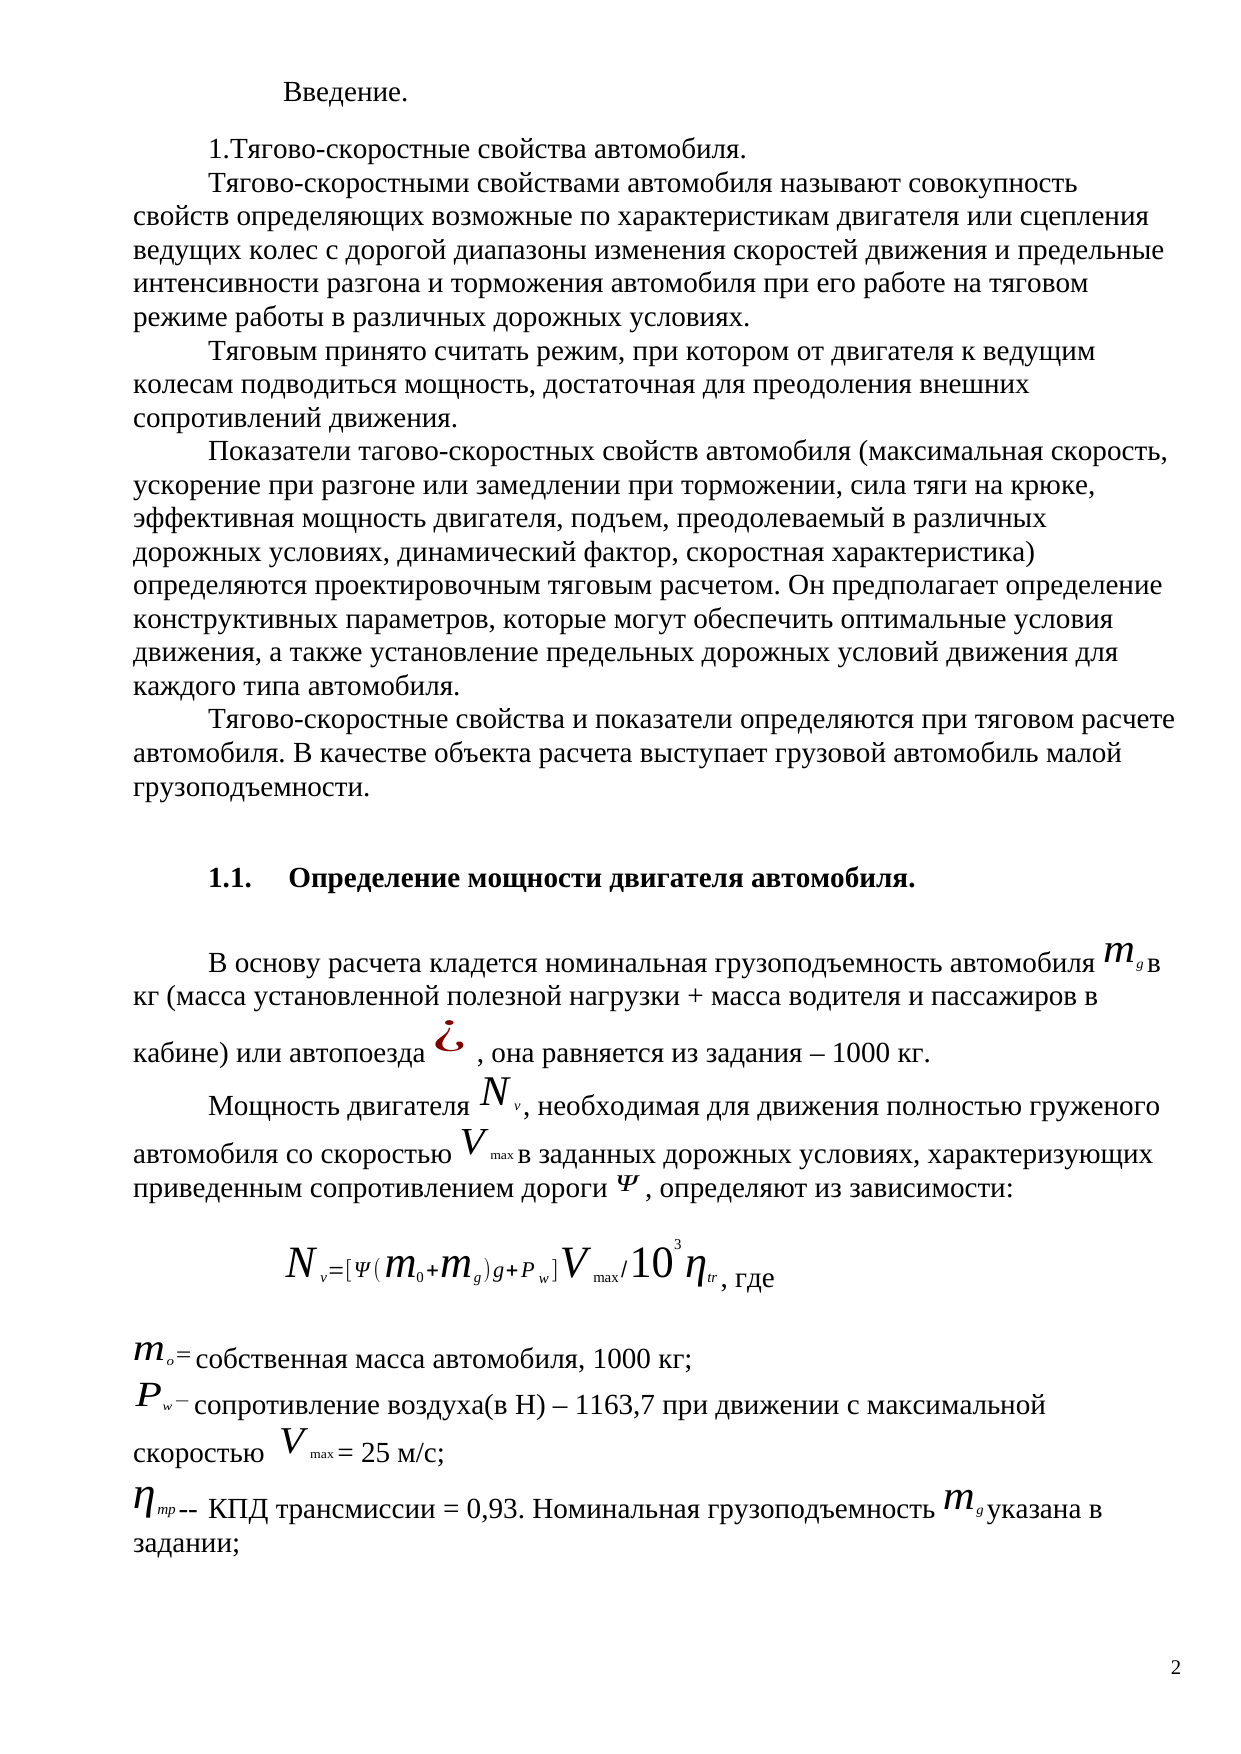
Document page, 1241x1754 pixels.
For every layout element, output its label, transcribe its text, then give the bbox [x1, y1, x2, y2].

text , где [133, 1237, 1181, 1293]
text Тягово-скоростными свойствами автомобиля называют совокупность свойств определяющих возможные по характеристикам двигателя или сцепления ведущих колес с дорогой диапазоны изменения скоростей движения и предельные интенсивности разгона и торможения автомобиля при его работе на тяговом режиме работы в различных дорожных условиях. [133, 165, 1181, 333]
text В основу расчета кладется номинальная грузоподъемность автомобиля в кг (масса установленной полезной нагрузки + масса водителя и пассажиров в кабине) или автопоезда , она равняется из задания – 1000 кг. [133, 927, 1181, 1068]
text сопротивление воздуха(в Н) – 1163,7 при движении с максимальной скоростью = 25 м/с; [133, 1375, 1181, 1469]
text Показатели тагово-скоростных свойств автомобиля (максимальная скорость, ускорение при разгоне или замедлении при торможении, сила тяги на крюке, эффективная мощность двигателя, подъем, преодолеваемый в различных дорожных условиях, динамический фактор, скоростная характеристика) определяются проектировочным тяговым расчетом. Он предполагает определение конструктивных параметров, которые могут обеспечить оптимальные условия движения, а также установление предельных дорожных условий движения для каждого типа автомобиля. [133, 433, 1181, 702]
text 1.Тягово-скоростные свойства автомобиля. [133, 131, 1181, 165]
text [133, 74, 1181, 107]
text Мощность двигателя , необходимая для движения полностью груженого автомобиля со скоростью в заданных дорожных условиях, характеризующих приведенным сопротивлением дороги , определяют из зависимости: [133, 1068, 1181, 1203]
text 1.1. Определение мощности двигателя автомобиля. [133, 860, 1181, 893]
text Тягово-скоростные свойства и показатели определяются при тяговом расчете автомобиля. В качестве объекта расчета выступает грузовой автомобиль малой грузоподъемности. [133, 702, 1181, 802]
text Тяговым принято считать режим, при котором от двигателя к ведущим колесам подводиться мощность, достаточная для преодоления внешних сопротивлений движения. [133, 333, 1181, 433]
text -- КПД трансмиссии = 0,93. Номинальная грузоподъемность указана в задании; [133, 1469, 1181, 1559]
text собственная масса автомобиля, 1000 кг; [133, 1327, 1181, 1375]
